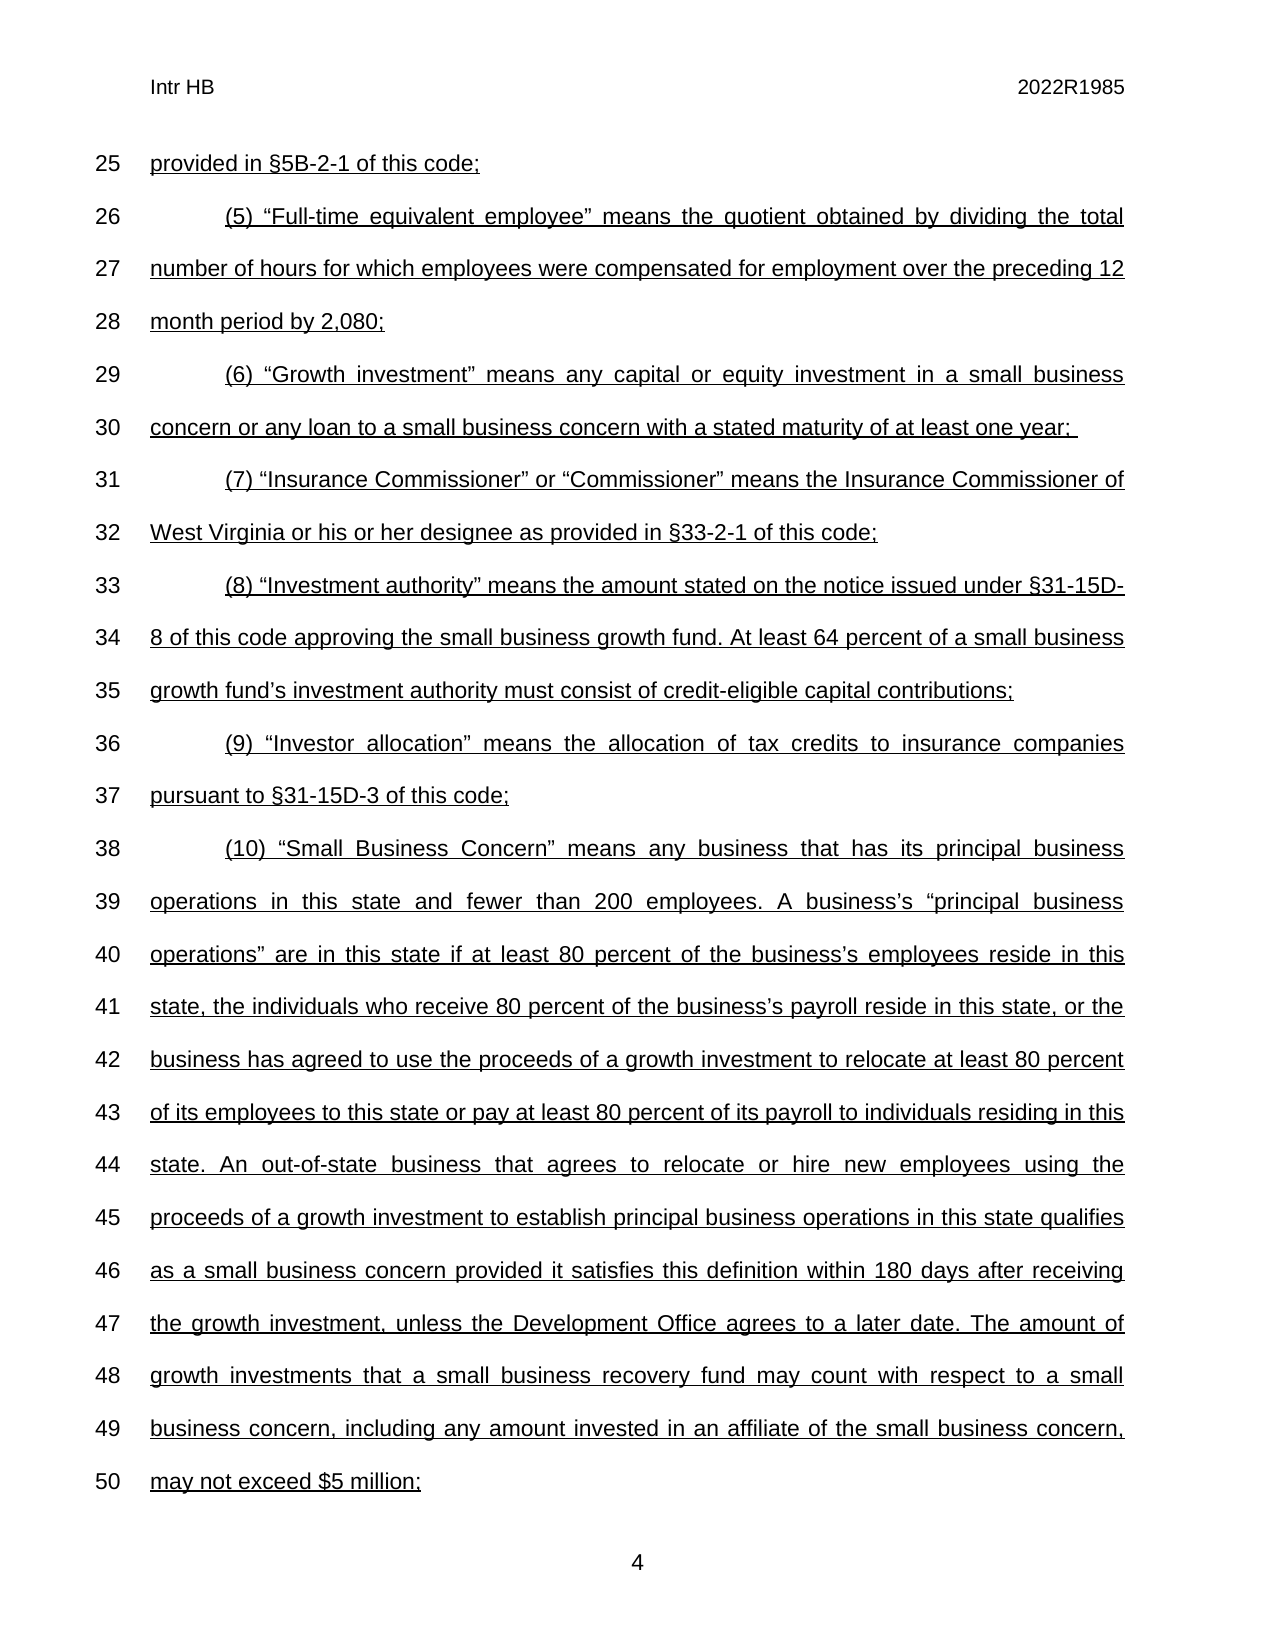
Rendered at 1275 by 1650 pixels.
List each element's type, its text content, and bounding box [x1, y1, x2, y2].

text (9) “Investor allocation” means the allocation of tax credits to insurance companies pursuant to §31-15D-3 of this code; [150, 730, 1125, 809]
text (5) “Full-time equivalent employee” means the quotient obtained by dividing the total number of hours for which employees were compensated for employment over the preceding 12 month period by 2,080; [150, 203, 1125, 278]
text (5) “Full-time equivalent employee” means the quotient obtained by dividing the total number of hours for which employees were compensated for employment over the preceding 12 month period by 2,080; [150, 279, 1125, 334]
text (8) “Investment authority” means the amount stated on the notice issued under §31-15D-8 of this code approving the small business growth fund. At least 64 percent of a small business growth fund’s investment authority must consist of credit-eligible capital contributions; [150, 648, 1125, 703]
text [150, 150, 1125, 176]
text (10) “Small Business Concern” means any business that has its principal business operations in this state and fewer than 200 employees. A business’s “principal business operations” are in this state if at least 80 percent of the business’s employees reside in this state, the individuals who receive 80 percent of the business’s payroll reside in this state, or the business has agreed to use the proceeds of a growth investment to relocate at least 80 percent of its employees to this state or pay at least 80 percent of its payroll to individuals residing in this state. An out-of-state business that agrees to relocate or hire new employees using the proceeds of a growth investment to establish principal business operations in this state qualifies as a small business concern provided it satisfies this definition within 180 days after receiving the growth investment, unless the Development Office agrees to a later date. The amount of growth investments that a small business recovery fund may count with respect to a small business concern, including any amount invested in an affiliate of the small business concern, may not exceed $5 million; [150, 835, 1125, 963]
text (10) “Small Business Concern” means any business that has its principal business operations in this state and fewer than 200 employees. A business’s “principal business operations” are in this state if at least 80 percent of the business’s employees reside in this state, the individuals who receive 80 percent of the business’s payroll reside in this state, or the business has agreed to use the proceeds of a growth investment to relocate at least 80 percent of its employees to this state or pay at least 80 percent of its payroll to individuals residing in this state. An out-of-state business that agrees to relocate or hire new employees using the proceeds of a growth investment to establish principal business operations in this state qualifies as a small business concern provided it satisfies this definition within 180 days after receiving the growth investment, unless the Development Office agrees to a later date. The amount of growth investments that a small business recovery fund may count with respect to a small business concern, including any amount invested in an affiliate of the small business concern, may not exceed $5 million; [150, 1334, 1125, 1438]
text (6) “Growth investment” means any capital or equity investment in a small business concern or any loan to a small business concern with a stated maturity of at least one year; [150, 361, 1125, 440]
text (7) “Insurance Commissioner” or “Commissioner” means the Insurance Commissioner of West Virginia or his or her designee as provided in §33-2-1 of this code; [150, 466, 1125, 545]
text (8) “Investment authority” means the amount stated on the notice issued under §31-15D-8 of this code approving the small business growth fund. At least 64 percent of a small business growth fund’s investment authority must consist of credit-eligible capital contributions; [150, 572, 1125, 647]
